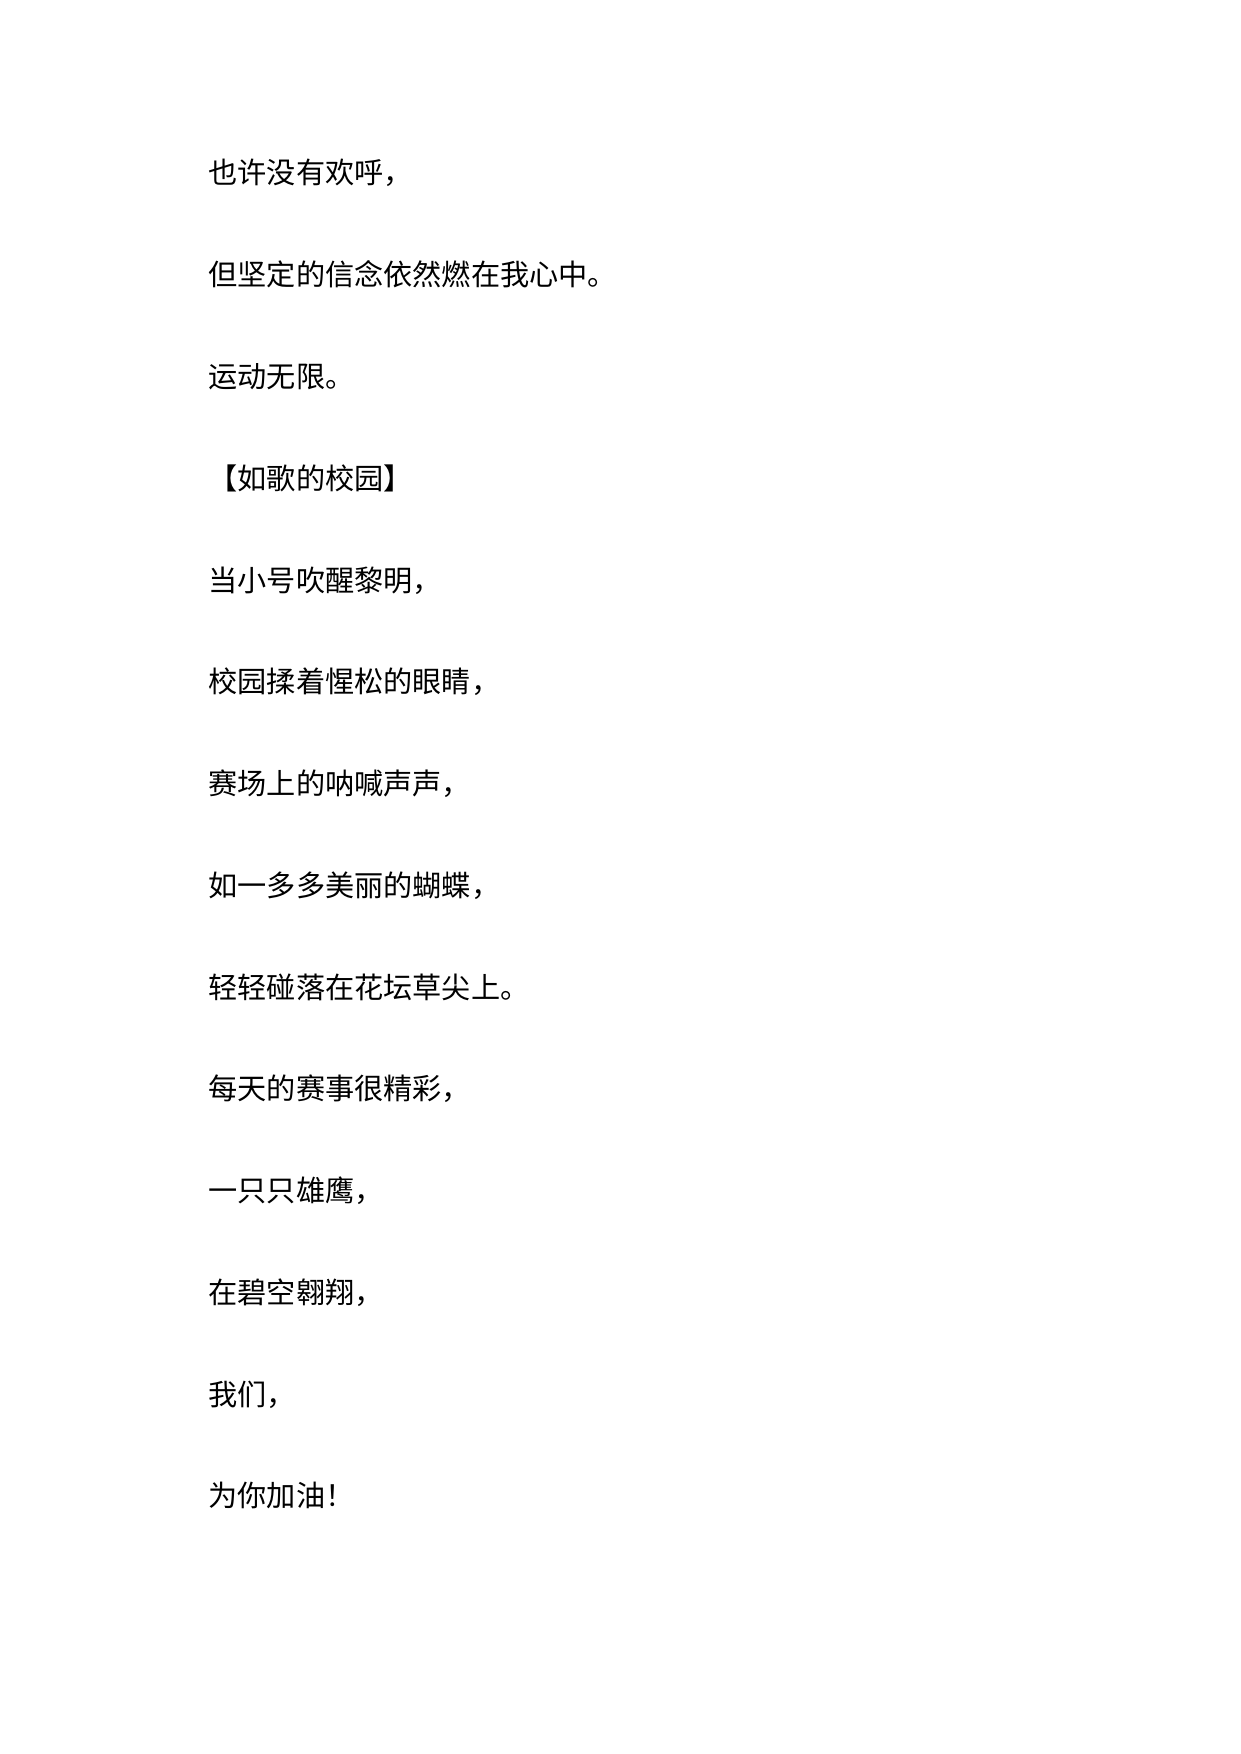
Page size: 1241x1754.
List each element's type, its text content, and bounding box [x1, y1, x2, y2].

text 一只只雄鹰， [150, 1168, 1090, 1210]
text 当小号吹醒黎明， [150, 557, 1090, 599]
text 每天的赛事很精彩， [150, 1066, 1090, 1108]
text 但坚定的信念依然燃在我心中。 [150, 252, 1090, 294]
text 也许没有欢呼， [150, 150, 1090, 192]
text 轻轻碰落在花坛草尖上。 [150, 964, 1090, 1006]
text 运动无限。 [150, 353, 1090, 396]
text 在碧空翱翔， [150, 1269, 1090, 1312]
text 为你加油！ [150, 1473, 1090, 1515]
text 赛场上的呐喊声声， [150, 761, 1090, 803]
text 我们， [150, 1371, 1090, 1413]
text 【如歌的校园】 [150, 455, 1090, 498]
text 如一多多美丽的蝴蝶， [150, 862, 1090, 905]
text 校园揉着惺松的眼睛， [150, 659, 1090, 701]
